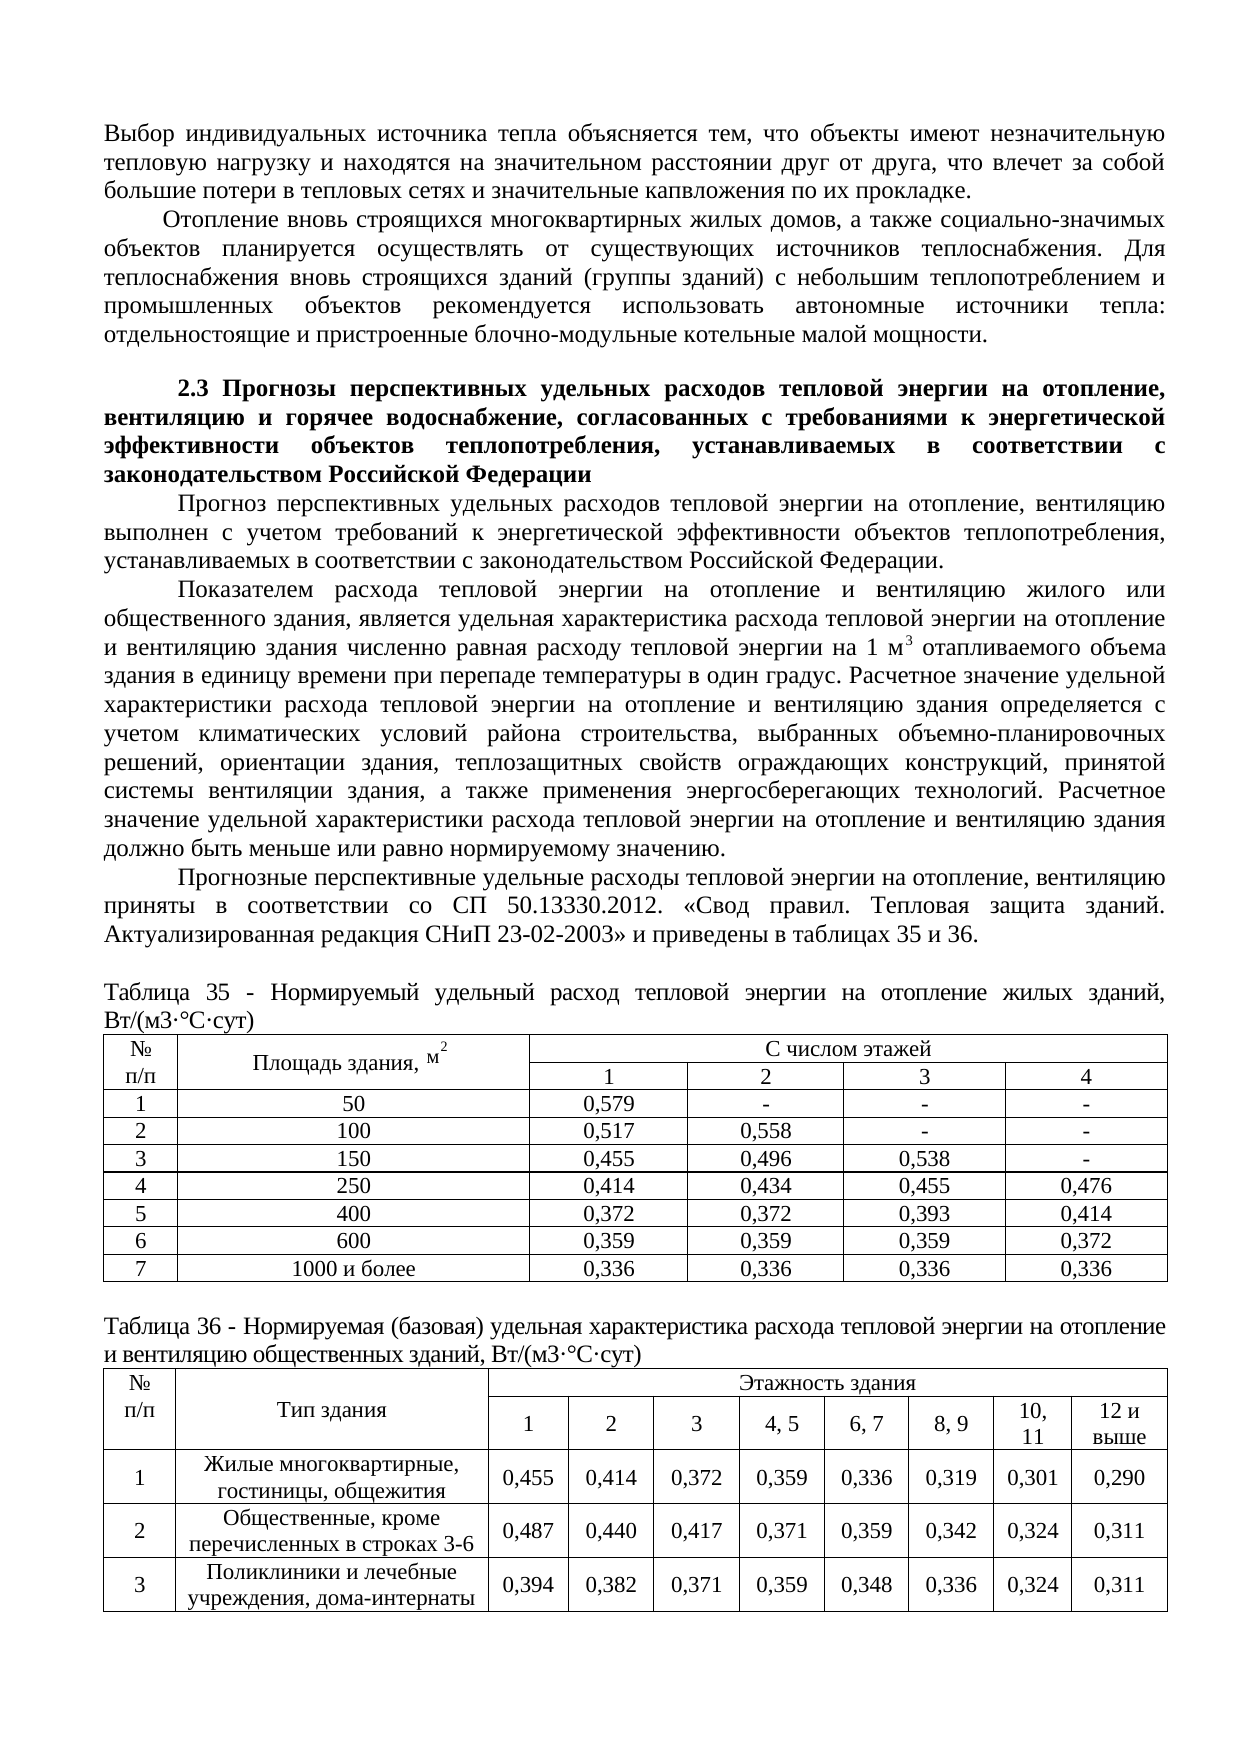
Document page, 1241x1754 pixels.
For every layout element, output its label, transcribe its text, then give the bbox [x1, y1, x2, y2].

table_cell 0,538 [844, 1145, 1005, 1171]
table_cell 0,336 [530, 1255, 687, 1281]
table_cell 0,417 [654, 1504, 739, 1557]
table_cell 0,336 [1006, 1255, 1167, 1281]
table_cell - [844, 1118, 1005, 1144]
table_cell 0,434 [688, 1173, 843, 1199]
table_cell 4 [104, 1173, 177, 1199]
text Таблица 35 - Нормируемый удельный расход тепловой энергии на отопление жилых зданий, Вт/(м3·°С·сут) [103, 977, 1166, 1034]
table_cell 0,359 [740, 1558, 824, 1611]
table_cell 0,311 [1072, 1558, 1167, 1611]
table_cell 0,324 [994, 1504, 1071, 1557]
table_cell 0,348 [825, 1558, 908, 1611]
table_cell - [844, 1090, 1005, 1117]
table_cell 0,517 [530, 1118, 687, 1144]
text Прогнозные перспективные удельные расходы тепловой энергии на отопление, вентиляцию приняты в соответствии со СП 50.13330.2012. «Свод правил. Тепловая защита зданий. Актуализированная редакция СНиП 23-02-2003» и приведены в таблицах 35 и 36. [103, 862, 1166, 948]
table_cell 0,414 [530, 1173, 687, 1199]
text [103, 118, 1166, 204]
table_cell Поликлиники и лечебные учреждения, дома-интернаты [176, 1558, 488, 1611]
table_cell 0,414 [569, 1450, 653, 1503]
table_cell 0,359 [844, 1227, 1005, 1253]
table_cell 0,372 [688, 1200, 843, 1226]
text Отопление вновь строящихся многоквартирных жилых домов, а также социально-значимых объектов планируется осуществлять от существующих источников теплоснабжения. Для теплоснабжения вновь строящихся зданий (группы зданий) с небольшим теплопотреблением и промышленных объектов рекомендуется использовать автономные источники тепла: отдельностоящие и пристроенные блочно-модульные котельные малой мощности. [103, 204, 1166, 348]
table_cell 0,336 [825, 1450, 908, 1503]
table_cell 0,455 [844, 1173, 1005, 1199]
table_cell 0,324 [994, 1558, 1071, 1611]
table_header № п/п [104, 1369, 175, 1449]
table_header С числом этажей [530, 1035, 1167, 1062]
table_cell 0,372 [530, 1200, 687, 1226]
table_cell 1 [530, 1063, 687, 1089]
table_cell 5 [104, 1200, 177, 1226]
table_cell 0,371 [654, 1558, 739, 1611]
table_cell 50 [178, 1090, 529, 1117]
table_cell - [688, 1090, 843, 1117]
table_cell 0,394 [489, 1558, 568, 1611]
table_cell 0,359 [740, 1450, 824, 1503]
table_cell 2 [569, 1397, 653, 1449]
table_cell 1 [104, 1450, 175, 1503]
table_cell 4 [1006, 1063, 1167, 1089]
table_header № п/п [104, 1035, 177, 1089]
table_cell 0,455 [530, 1145, 687, 1171]
table_cell 6 [104, 1227, 177, 1253]
table_cell 1 [489, 1397, 568, 1449]
table_cell 0,336 [909, 1558, 993, 1611]
table_cell Жилые многоквартирные, гостиницы, общежития [176, 1450, 488, 1503]
table_cell 6, 7 [825, 1397, 908, 1449]
table_cell 0,579 [530, 1090, 687, 1117]
table_cell 2 [104, 1118, 177, 1144]
table_cell 0,342 [909, 1504, 993, 1557]
table_cell 0,359 [688, 1227, 843, 1253]
table_cell 0,496 [688, 1145, 843, 1171]
table_header Этажность здания [489, 1369, 1167, 1396]
subtitle 2.3 Прогнозы перспективных удельных расходов тепловой энергии на отопление, вентиляцию и горячее водоснабжение, согласованных с требованиями к энергетической эффективности объектов теплопотребления, устанавливаемых в соответствии с законодательством Российской Федерации [103, 373, 1166, 488]
text Показателем расхода тепловой энергии на отопление и вентиляцию жилого или общественного здания, является удельная характеристика расхода тепловой энергии на отопление и вентиляцию здания численно равная расходу тепловой энергии на 1 м3 отапливаемого объема здания в единицу времени при перепаде температуры в один градус. Расчетное значение удельной характеристики расхода тепловой энергии на отопление и вентиляцию здания определяется с учетом климатических условий района строительства, выбранных объемно-планировочных решений, ориентации здания, теплозащитных свойств ограждающих конструкций, принятой системы вентиляции здания, а также применения энергосберегающих технологий. Расчетное значение удельной характеристики расхода тепловой энергии на отопление и вентиляцию здания должно быть меньше или равно нормируемому значению. [103, 574, 1166, 862]
table_cell 100 [178, 1118, 529, 1144]
table_cell 3 [104, 1558, 175, 1611]
table_cell 0,487 [489, 1504, 568, 1557]
table_cell 3 [844, 1063, 1005, 1089]
table_cell 4, 5 [740, 1397, 824, 1449]
text Таблица 36 - Нормируемая (базовая) удельная характеристика расхода тепловой энергии на отопление и вентиляцию общественных зданий, Вт/(м3·°С·сут) [103, 1311, 1166, 1368]
table_cell 0,371 [740, 1504, 824, 1557]
table_cell 0,440 [569, 1504, 653, 1557]
table_cell 0,372 [1006, 1227, 1167, 1253]
text Прогноз перспективных удельных расходов тепловой энергии на отопление, вентиляцию выполнен с учетом требований к энергетической эффективности объектов теплопотребления, устанавливаемых в соответствии с законодательством Российской Федерации. [103, 488, 1166, 574]
table_cell 1 [104, 1090, 177, 1117]
table_cell 8, 9 [909, 1397, 993, 1449]
table_cell - [1006, 1118, 1167, 1144]
table_cell 600 [178, 1227, 529, 1253]
table_cell 0,301 [994, 1450, 1071, 1503]
table_cell 0,311 [1072, 1504, 1167, 1557]
table_cell 0,336 [688, 1255, 843, 1281]
table_cell 0,382 [569, 1558, 653, 1611]
table_cell 0,414 [1006, 1200, 1167, 1226]
table_cell 10, 11 [994, 1397, 1071, 1449]
table_cell 7 [104, 1255, 177, 1281]
table_cell 1000 и более [178, 1255, 529, 1281]
table_cell 400 [178, 1200, 529, 1226]
table_cell 2 [688, 1063, 843, 1089]
table_cell 0,336 [844, 1255, 1005, 1281]
table_cell 0,558 [688, 1118, 843, 1144]
table_cell 0,290 [1072, 1450, 1167, 1503]
table_cell 0,319 [909, 1450, 993, 1503]
table_header Тип здания [176, 1369, 488, 1449]
table_cell 0,455 [489, 1450, 568, 1503]
table_cell 12 и выше [1072, 1397, 1167, 1449]
table_cell 3 [104, 1145, 177, 1171]
table_cell 2 [104, 1504, 175, 1557]
table_cell 3 [654, 1397, 739, 1449]
table_cell - [1006, 1145, 1167, 1171]
table_cell 0,359 [530, 1227, 687, 1253]
table_cell 150 [178, 1145, 529, 1171]
table_cell 0,393 [844, 1200, 1005, 1226]
table_cell 0,372 [654, 1450, 739, 1503]
table_header Площадь здания, [178, 1035, 529, 1089]
table_cell Общественные, кроме перечисленных в строках 3-6 [176, 1504, 488, 1557]
table_cell 0,359 [825, 1504, 908, 1557]
table_cell 250 [178, 1173, 529, 1199]
table_cell - [1006, 1090, 1167, 1117]
table_cell 0,476 [1006, 1173, 1167, 1199]
